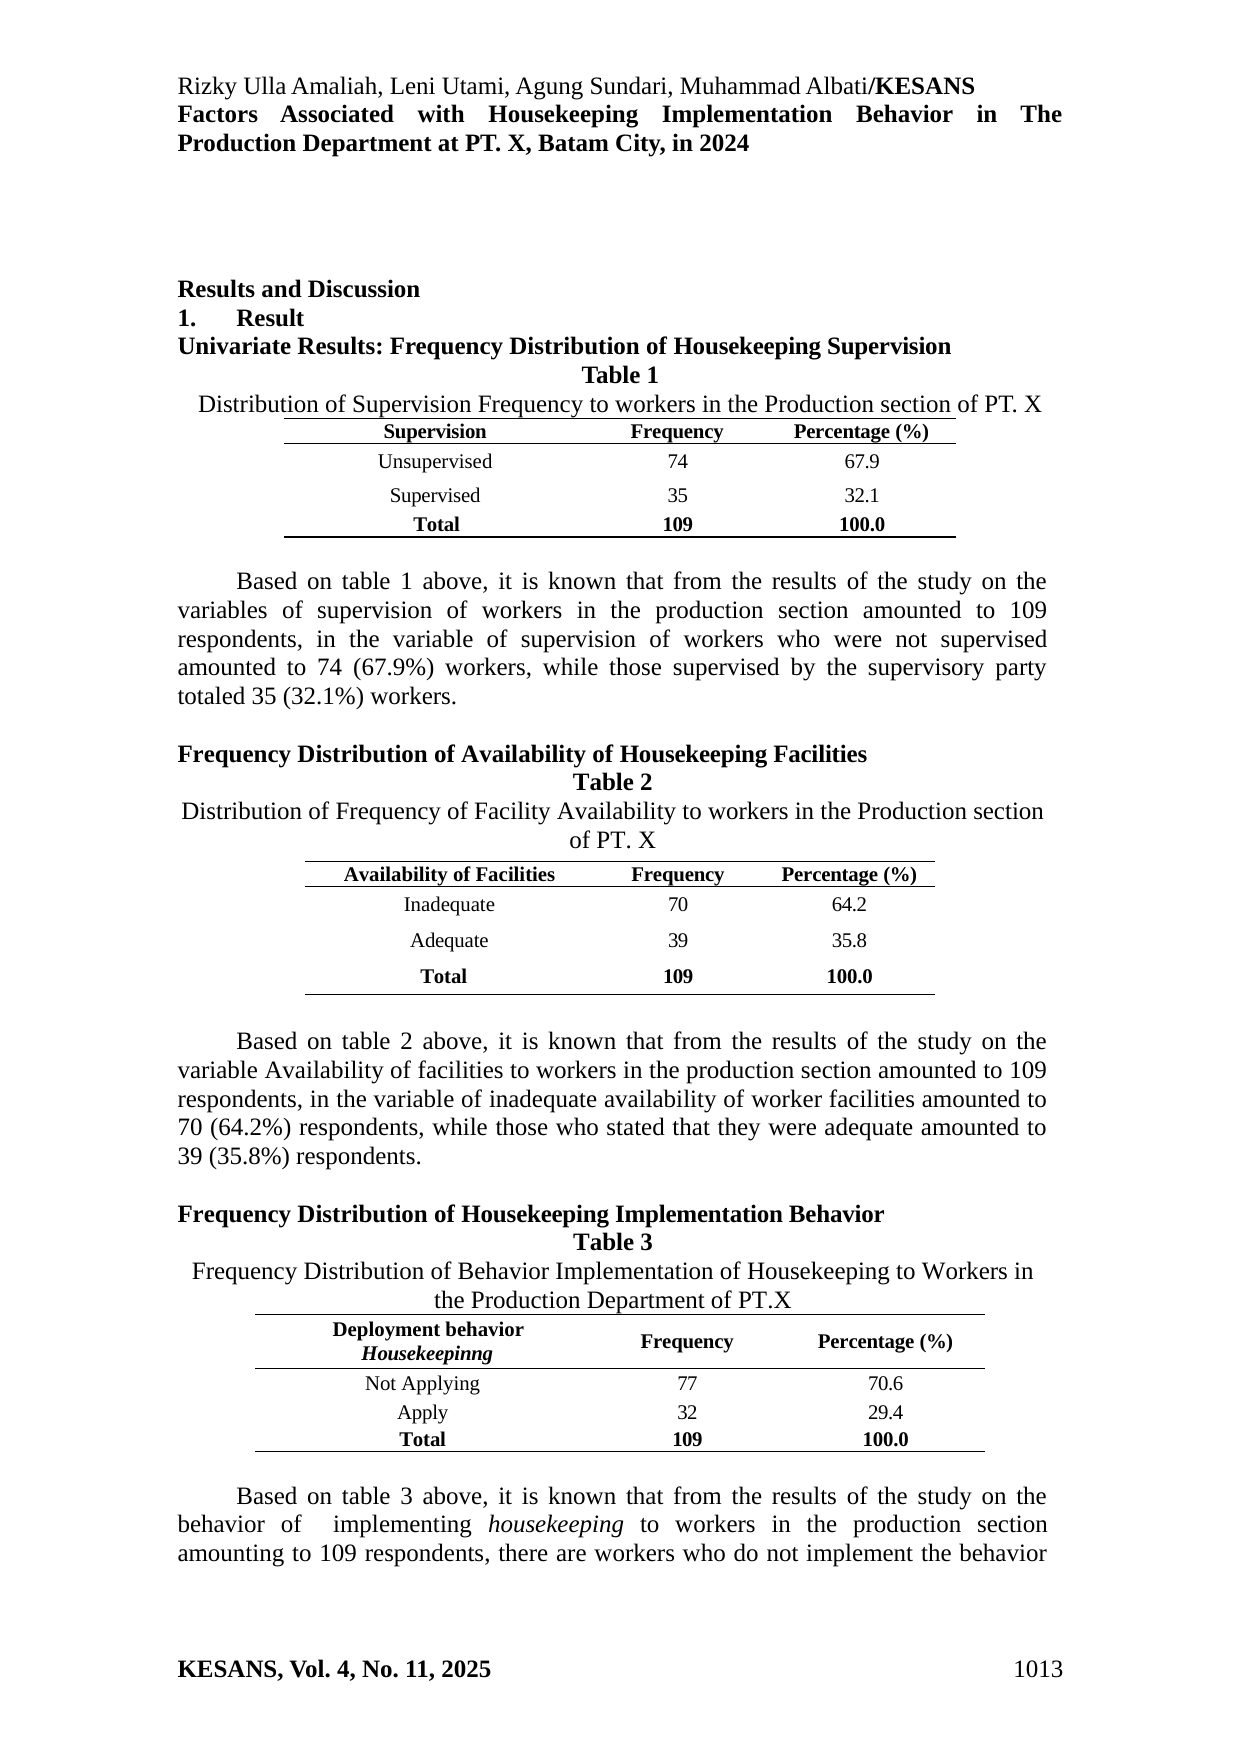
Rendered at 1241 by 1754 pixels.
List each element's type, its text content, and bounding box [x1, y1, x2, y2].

text Frequency Distribution of Availability of Housekeeping Facilities [177, 739, 1048, 767]
table_cell 70 [593, 887, 763, 922]
table_cell 70.6 [785, 1369, 985, 1398]
text Table 1 [177, 360, 1063, 389]
table_header Frequency [588, 1315, 785, 1368]
table_header Percentage (%) [767, 419, 956, 443]
table_cell 100.0 [785, 1427, 985, 1451]
list Result [177, 303, 1063, 331]
table_cell Total [255, 1427, 588, 1451]
table_header Percentage (%) [763, 862, 935, 886]
text Table 2 [177, 767, 1048, 796]
table_cell 29.4 [785, 1398, 985, 1427]
table_cell 100.0 [763, 958, 935, 994]
table_header Percentage (%) [785, 1315, 985, 1368]
table_header Supervision [284, 419, 587, 443]
table_cell Not Applying [255, 1369, 588, 1398]
text Based on table 1 above, it is known that from the results of the study on the variables of supervision of workers in the production section amounted to 109 respondents, in the variable of supervision of workers who were not supervised amounted to 74 (67.9%) workers, while those supervised by the supervisory party totaled 35 (32.1%) workers. [177, 566, 1048, 710]
table_cell Apply [255, 1398, 588, 1427]
table_cell 32 [588, 1398, 785, 1427]
table_cell 74 [588, 444, 767, 477]
table_cell 100.0 [767, 512, 956, 536]
text Table 3 [177, 1227, 1048, 1256]
table_header Deployment behavior Housekeepinng [255, 1315, 588, 1368]
text Distribution of Frequency of Facility Availability to workers in the Production section of PT. X [177, 796, 1048, 854]
text Univariate Results: Frequency Distribution of Housekeeping Supervision [177, 331, 1063, 360]
table_cell Inadequate [305, 887, 593, 922]
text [177, 1481, 1048, 1567]
table_header Frequency [588, 419, 767, 443]
text Based on table 2 above, it is known that from the results of the study on the variable Availability of facilities to workers in the production section amounted to 109 respondents, in the variable of inadequate availability of worker facilities amounted to 70 (64.2%) respondents, while those who stated that they were adequate amounted to 39 (35.8%) respondents. [177, 1026, 1048, 1170]
table_cell 35.8 [763, 922, 935, 958]
table_cell 109 [588, 512, 767, 536]
table_cell Supervised [284, 478, 587, 512]
text Results and Discussion [177, 274, 1063, 303]
table_cell Total [284, 512, 587, 536]
table_cell Unsupervised [284, 444, 587, 477]
table_cell 109 [588, 1427, 785, 1451]
table_cell Adequate [305, 922, 593, 958]
table_cell 39 [593, 922, 763, 958]
text Frequency Distribution of Housekeeping Implementation Behavior [177, 1199, 1048, 1227]
table_cell 35 [588, 478, 767, 512]
text Distribution of Supervision Frequency to workers in the Production section of PT. X [177, 389, 1063, 418]
table_cell 32.1 [767, 478, 956, 512]
table_header Frequency [593, 862, 763, 886]
table_cell 109 [593, 958, 763, 994]
table_cell Total [305, 958, 593, 994]
table_cell 77 [588, 1369, 785, 1398]
table_header Availability of Facilities [305, 862, 593, 886]
table_cell 67.9 [767, 444, 956, 477]
table_cell 64.2 [763, 887, 935, 922]
text Frequency Distribution of Behavior Implementation of Housekeeping to Workers in the Production Department of PT.X [177, 1256, 1048, 1314]
